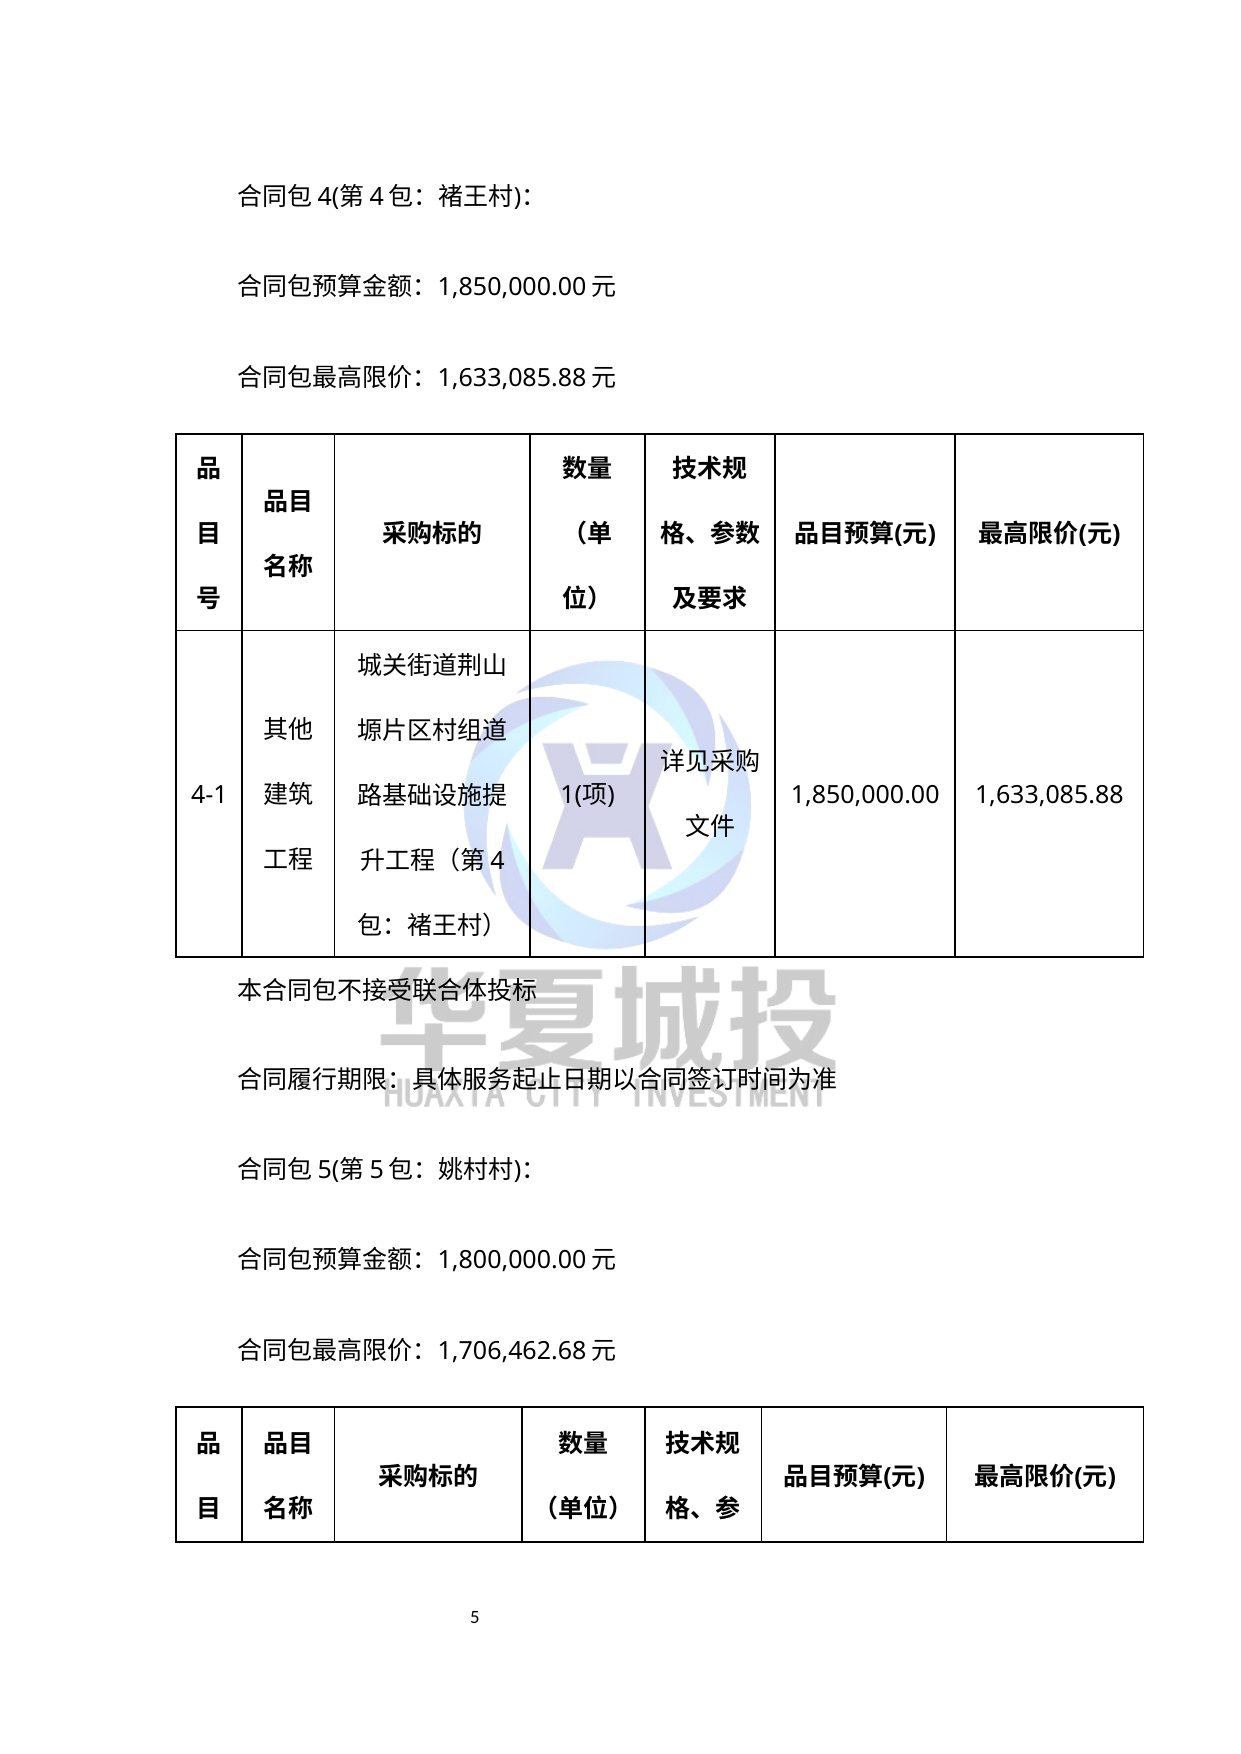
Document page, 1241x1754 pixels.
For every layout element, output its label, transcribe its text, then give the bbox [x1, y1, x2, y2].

text 合同包最高限价：1,706,462.68元 [187, 1316, 1052, 1381]
table_header 品目号 [177, 1408, 241, 1541]
table_header 品目预算(元) [776, 435, 954, 629]
table_header 数量 （单位） [523, 1408, 644, 1541]
table_header 采购标的 [335, 1408, 521, 1541]
table_cell 1,850,000.00 [776, 631, 954, 956]
table_cell 其他建筑工程 [243, 631, 334, 956]
table_cell 4-1 [177, 631, 241, 956]
table_header 技术规格、参数及要求 [646, 435, 774, 629]
table_header 采购标的 [335, 435, 529, 629]
table_header 技术规格、参数及要求 [646, 1408, 761, 1541]
table_header 最高限价(元) [956, 435, 1143, 629]
table_header 最高限价(元) [947, 1408, 1143, 1541]
text 合同履行期限：具体服务起止日期以合同签订时间为准 [187, 1046, 1052, 1111]
table_cell 1(项) [531, 631, 644, 956]
table_cell 城关街道荆山塬片区村组道路基础设施提升工程（第4包：褚王村） [335, 631, 529, 956]
table_header 品目名称 [243, 435, 334, 629]
table_cell 1,633,085.88 [956, 631, 1143, 956]
table_header 品目名称 [243, 1408, 334, 1541]
text 合同包预算金额：1,850,000.00元 [187, 252, 1052, 317]
table_header 品目预算(元) [762, 1408, 946, 1541]
table_cell 详见采购文件 [646, 631, 774, 956]
text 合同包最高限价：1,633,085.88元 [187, 343, 1052, 408]
table_header 数量 （单位） [531, 435, 644, 629]
text 合同包预算金额：1,800,000.00元 [187, 1225, 1052, 1290]
table_header 品目号 [177, 435, 241, 629]
text 合同包4(第4包：褚王村)： [187, 162, 1052, 227]
text 合同包5(第5包：姚村村)： [187, 1135, 1052, 1200]
text 本合同包不接受联合体投标 [187, 958, 1052, 1023]
